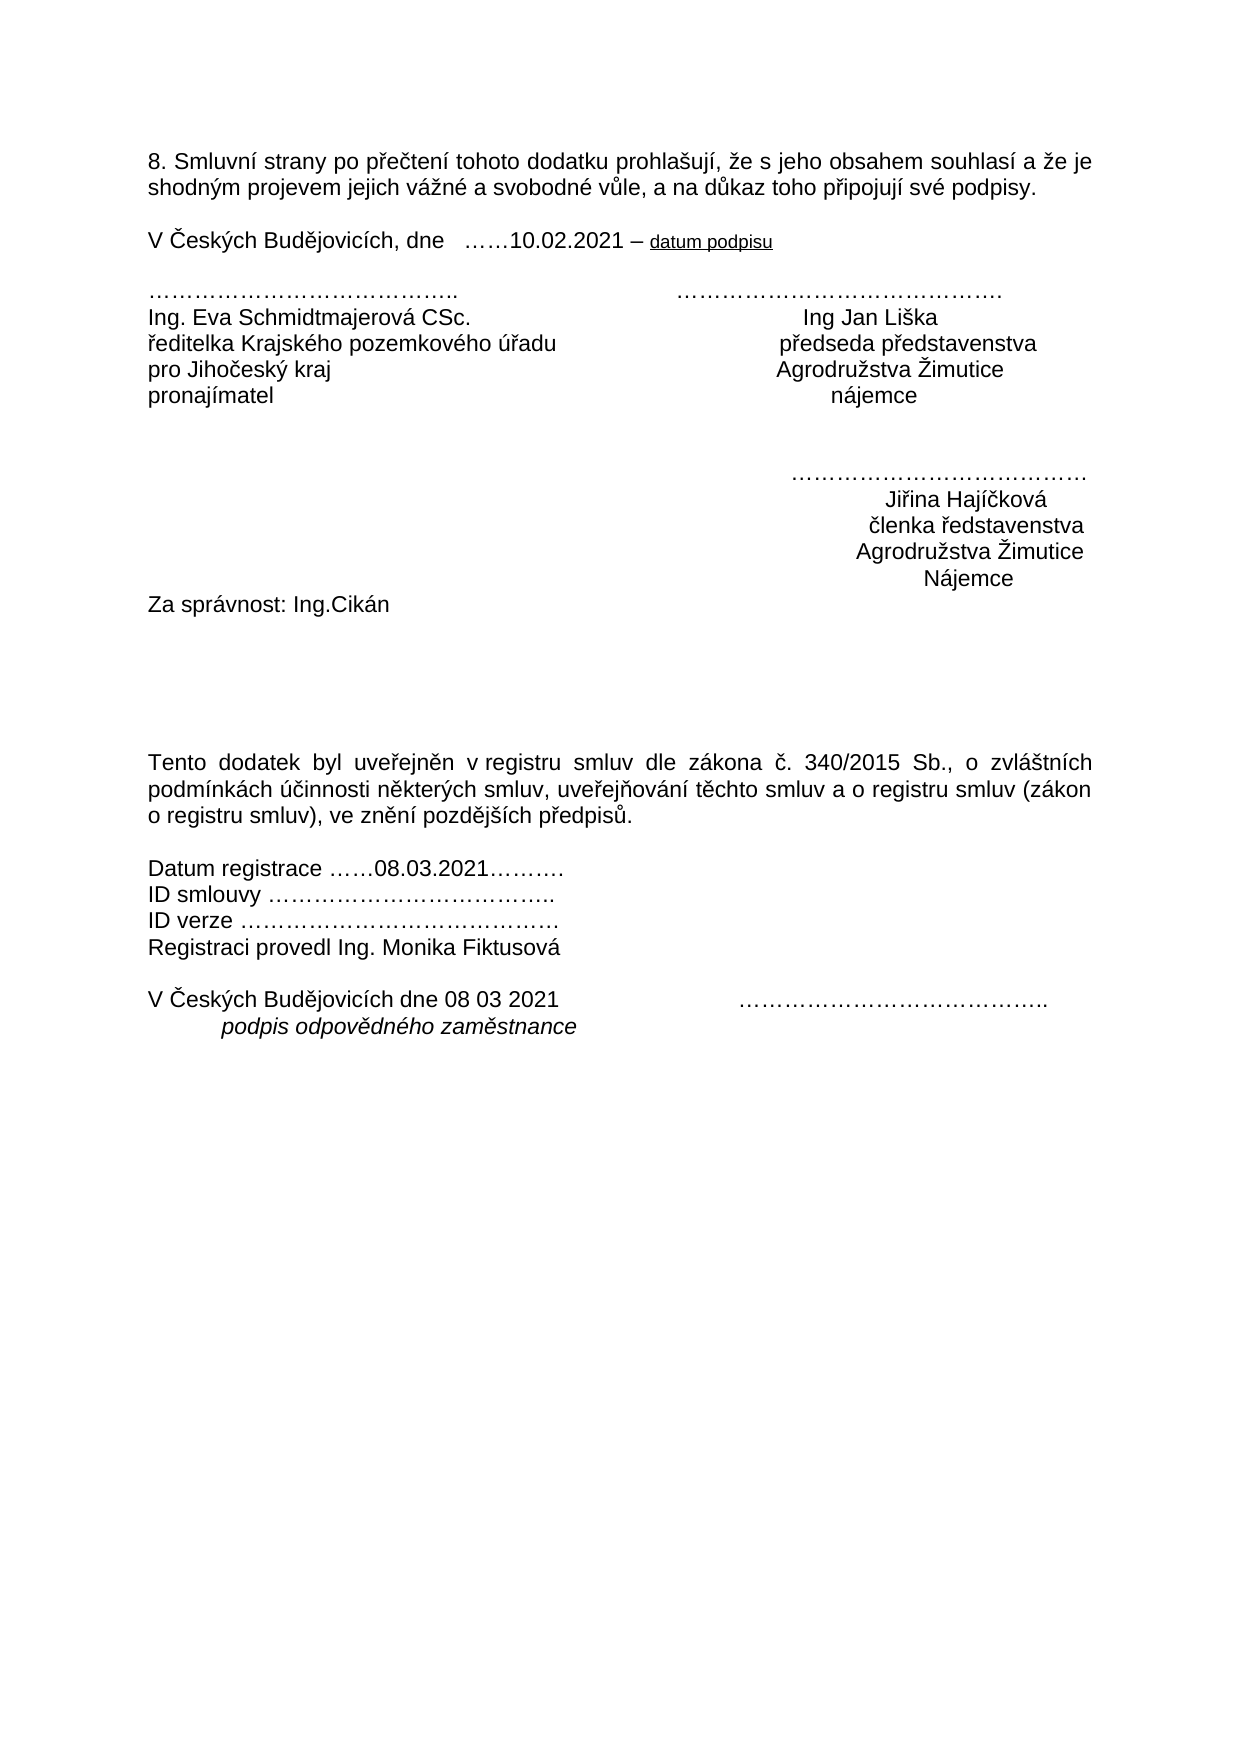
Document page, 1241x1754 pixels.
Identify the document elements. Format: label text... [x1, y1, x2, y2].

text V Českých Budějovicích, dne ……10.02.2021 – datum podpisu [148, 227, 1093, 253]
text Jiřina Hajíčková [148, 486, 1093, 512]
text Ing. Eva Schmidtmajerová CSc. Ing Jan Liška [148, 303, 1093, 330]
text Agrodružstva Žimutice [148, 538, 1093, 565]
text ID verze …………………………………… [148, 907, 1093, 934]
text pro Jihočeský kraj Agrodružstva Žimutice [148, 356, 1093, 382]
text členka ředstavenstva [148, 512, 1093, 538]
text Registraci provedl Ing. Monika Fiktusová [148, 934, 1093, 960]
text podpis odpovědného zaměstnance [148, 1013, 1093, 1039]
text Za správnost: Ing.Cikán [148, 591, 1093, 617]
text ředitelka Krajského pozemkového úřadu předseda představenstva [148, 330, 1093, 356]
text Datum registrace ……08.03.2021………. [148, 854, 1093, 881]
text pronajímatel nájemce [148, 382, 1093, 409]
text V Českých Budějovicích dne 08 03 2021 ………………………………….. [148, 986, 1093, 1013]
text ID smlouvy ……………………………….. [148, 881, 1093, 907]
text ………………………………… [148, 459, 1093, 486]
text ………………………………….. ……………………………………. [148, 277, 1093, 303]
text Tento dodatek byl uveřejněn v registru smluv dle zákona č. 340/2015 Sb., o zvláštních podmínkách účinnosti některých smluv, uveřejňování těchto smluv a o registru smluv (zákon o registru smluv), ve znění pozdějších předpisů. [148, 749, 1093, 828]
text 8. Smluvní strany po přečtení tohoto dodatku prohlašují, že s jeho obsahem souhlasí a že je shodným projevem jejich vážné a svobodné vůle, a na důkaz toho připojují své podpisy. [148, 148, 1093, 200]
text Nájemce [148, 565, 1093, 591]
